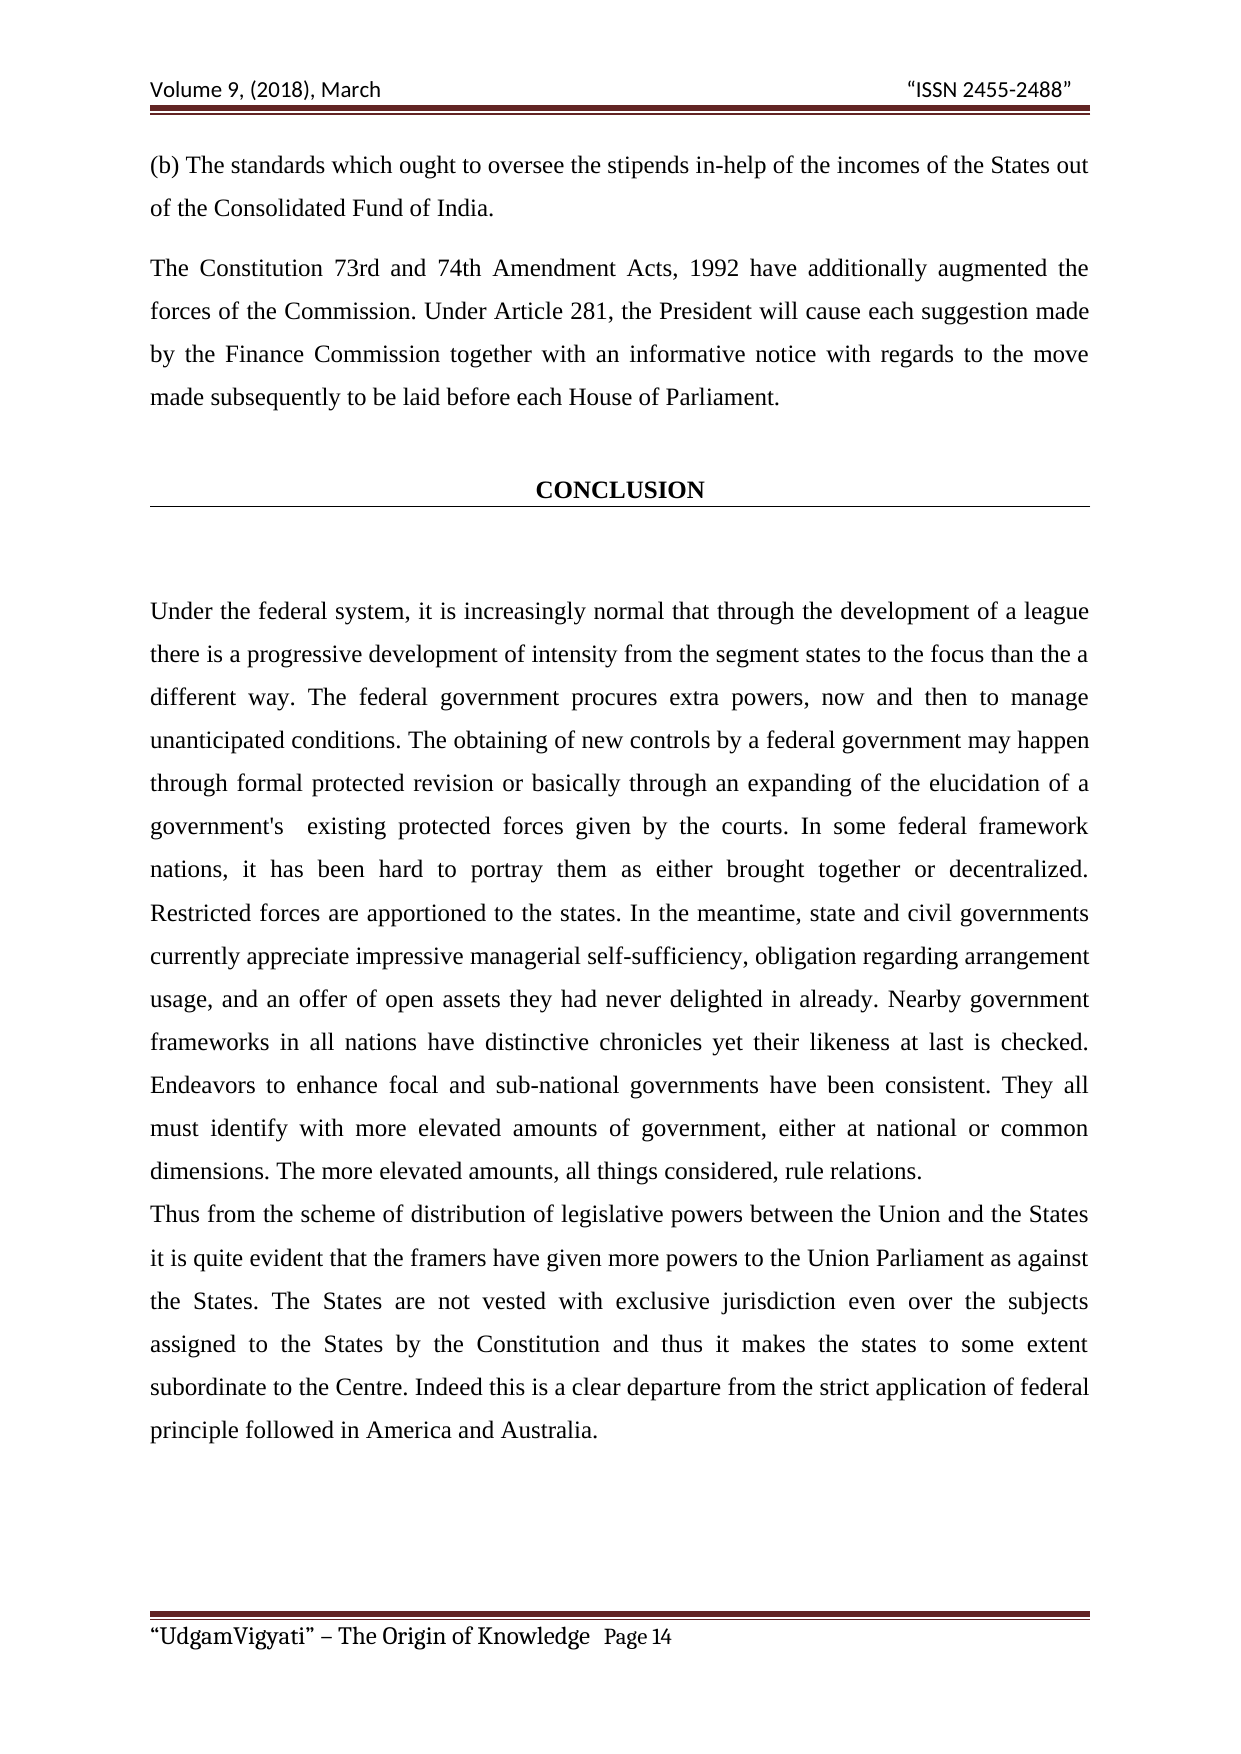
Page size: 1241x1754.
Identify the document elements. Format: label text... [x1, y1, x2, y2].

subtitle Conclusion [150, 475, 1090, 506]
text Thus from the scheme of distribution of legislative powers between the Union and the States it is quite evident that the framers have given more powers to the Union Parliament as against the States. The States are not vested with exclusive jurisdiction even over the subjects assigned to the States by the Constitution and thus it makes the states to some extent subordinate to the Centre. Indeed this is a clear departure from the strict application of federal principle followed in America and Australia. [150, 1199, 1090, 1444]
text The Constitution 73rd and 74th Amendment Acts, 1992 have additionally augmented the forces of the Commission. Under Article 281, the President will cause each suggestion made by the Finance Commission together with an informative notice with regards to the move made subsequently to be laid before each House of Parliament. [150, 253, 1090, 411]
text Under the federal system, it is increasingly normal that through the development of a league there is a progressive development of intensity from the segment states to the focus than the a different way. The federal government procures extra powers, now and then to manage unanticipated conditions. The obtaining of new controls by a federal government may happen through formal protected revision or basically through an expanding of the elucidation of a government's existing protected forces given by the courts. In some federal framework nations, it has been hard to portray them as either brought together or decentralized. Restricted forces are apportioned to the states. In the meantime, state and civil governments currently appreciate impressive managerial self-sufficiency, obligation regarding arrangement usage, and an offer of open assets they had never delighted in already. Nearby government frameworks in all nations have distinctive chronicles yet their likeness at last is checked. Endeavors to enhance focal and sub-national governments have been consistent. They all must identify with more elevated amounts of government, either at national or common dimensions. The more elevated amounts, all things considered, rule relations. [150, 596, 1090, 1185]
text (b) The standards which ought to oversee the stipends in-help of the incomes of the States out of the Consolidated Fund of India. [150, 150, 1090, 222]
